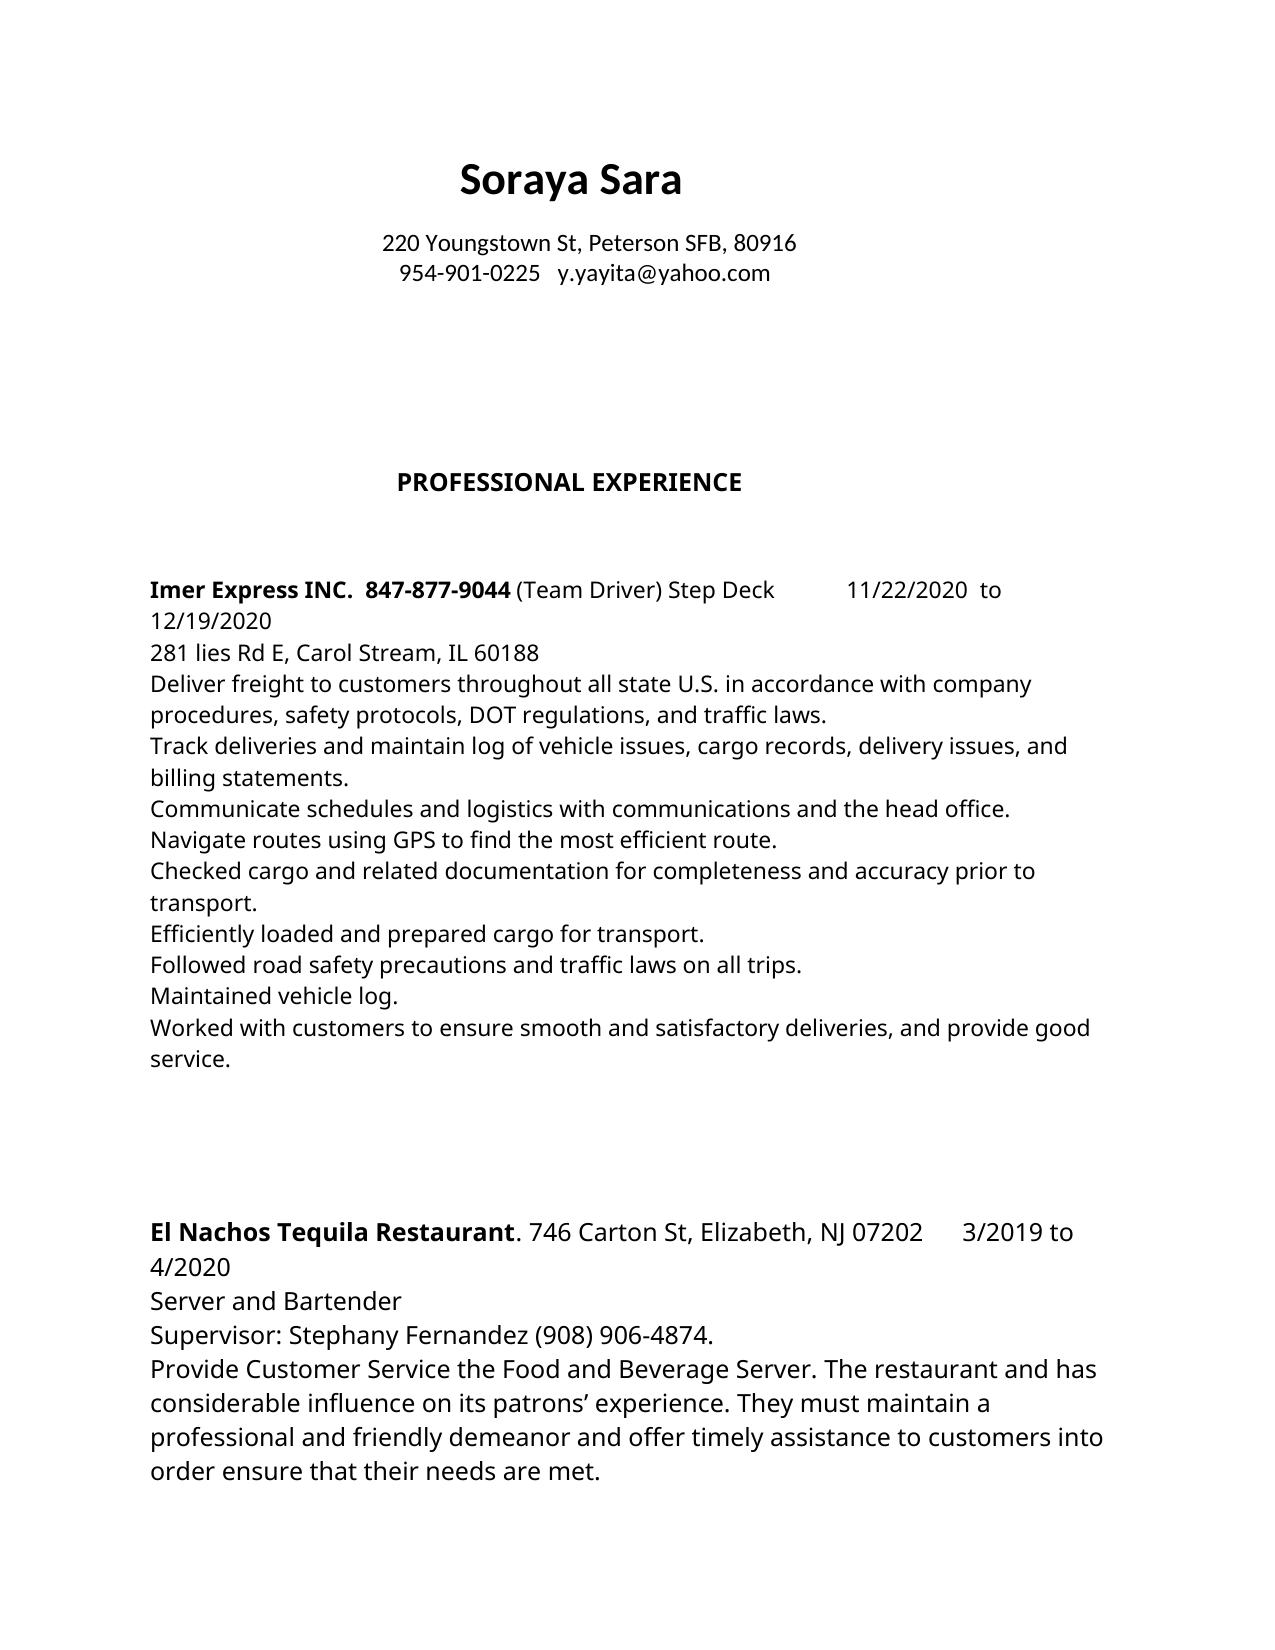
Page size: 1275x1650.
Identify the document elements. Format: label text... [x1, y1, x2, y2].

text Followed road safety precautions and traffic laws on all trips. [150, 949, 1125, 980]
text Navigate routes using GPS to find the most efficient route. [150, 824, 1125, 855]
text Efficiently loaded and prepared cargo for transport. [150, 918, 1125, 949]
text Maintained vehicle log. [150, 980, 1125, 1012]
text Supervisor: Stephany Fernandez (908) 906-4874. [150, 1317, 1125, 1351]
text Soraya Sara [150, 150, 1125, 206]
text Deliver freight to customers throughout all state U.S. in accordance with company procedures, safety protocols, DOT regulations, and traffic laws. [150, 668, 1125, 730]
text PROFESSIONAL EXPERIENCE [150, 464, 1125, 498]
text Provide Customer Service the Food and Beverage Server. The restaurant and has considerable influence on its patrons’ experience. They must maintain a professional and friendly demeanor and offer timely assistance to customers into order ensure that their needs are met. [150, 1351, 1125, 1488]
text 281 lies Rd E, Carol Stream, IL 60188 [150, 637, 1125, 668]
text Communicate schedules and logistics with communications and the head office. [150, 793, 1125, 824]
text Track deliveries and maintain log of vehicle issues, cargo records, delivery issues, and billing statements. [150, 730, 1125, 793]
text Imer Express INC. 847-877-9044 (Team Driver) Step Deck 11/22/2020 to 12/19/2020 [150, 574, 1125, 637]
text 220 Youngstown St, Peterson SFB, 80916 [150, 227, 1125, 257]
text Checked cargo and related documentation for completeness and accuracy prior to transport. [150, 855, 1125, 918]
text 954-901-0225 y.yayita@yahoo.com [150, 257, 1125, 288]
text El Nachos Tequila Restaurant. 746 Carton St, Elizabeth, NJ 07202 3/2019 to 4/2020 [150, 1215, 1125, 1283]
text Worked with customers to ensure smooth and satisfactory deliveries, and provide good service. [150, 1012, 1125, 1074]
text Server and Bartender [150, 1283, 1125, 1317]
